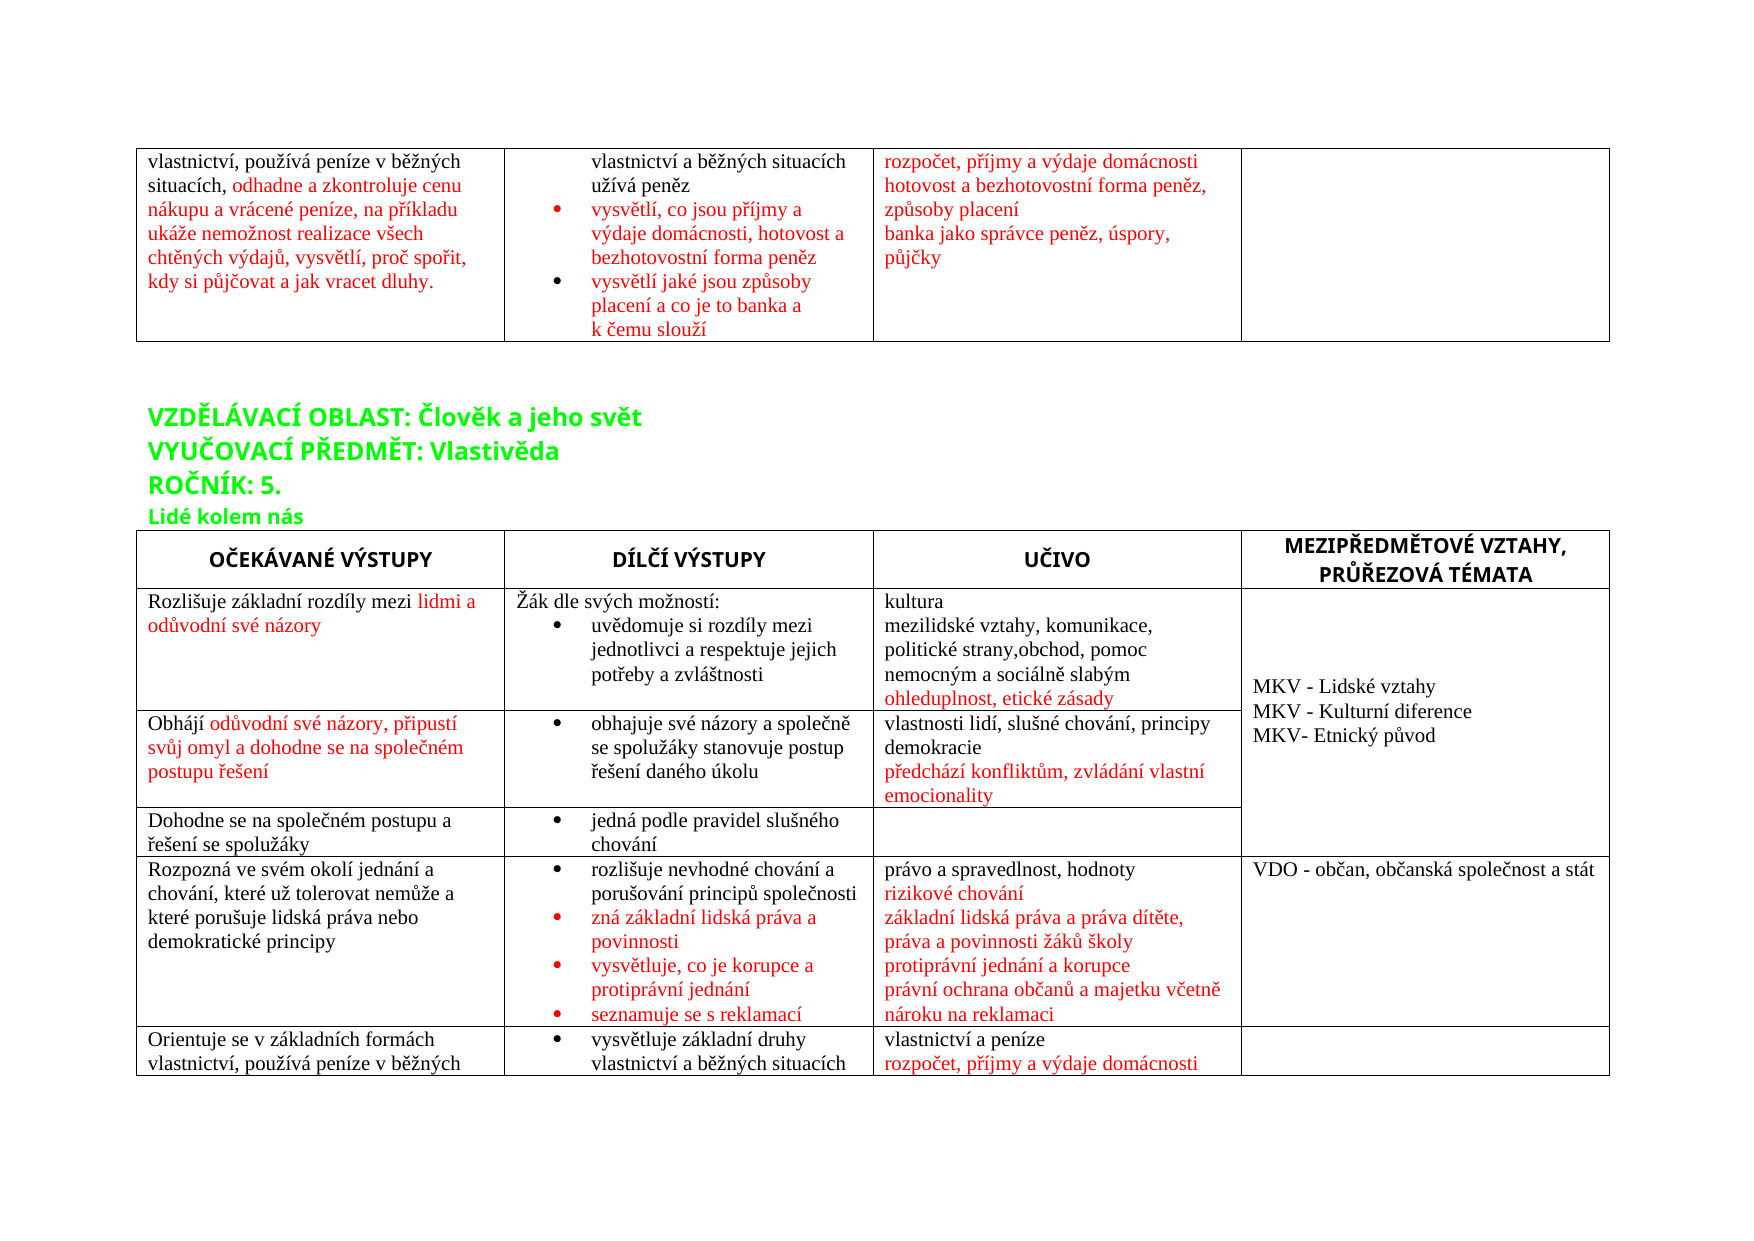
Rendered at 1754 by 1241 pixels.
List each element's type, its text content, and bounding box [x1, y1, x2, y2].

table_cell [137, 1027, 504, 1075]
table_cell právo a spravedlnost, hodnoty rizikové chování základní lidská práva a práva dítěte, práva a povinnosti žáků školy protiprávní jednání a korupce právní ochrana občanů a majetku včetně nároku na reklamaci [874, 857, 1241, 1026]
table_header MEZIPŘEDMĚTOVÉ VZTAHY, PRŮŘEZOVÁ TÉMATA [1242, 531, 1609, 588]
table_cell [137, 149, 504, 341]
table_cell Rozlišuje základní rozdíly mezi lidmi a odůvodní své názory [137, 589, 504, 709]
table_header OČEKÁVANÉ VÝSTUPY [137, 531, 504, 588]
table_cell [874, 1027, 1241, 1075]
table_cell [505, 149, 873, 341]
table_cell obhajuje své názory a společně se spolužáky stanovuje postup řešení daného úkolu [505, 711, 873, 807]
table_cell [1242, 149, 1609, 341]
table_cell [874, 808, 1241, 856]
text VZDĚLÁVACÍ OBLAST: Člověk a jeho svět [148, 400, 1606, 434]
table_cell rozlišuje nevhodné chování a porušování principů společnosti zná základní lidská práva a povinnosti vysvětluje, co je korupce a protiprávní jednání seznamuje se s reklamací [505, 857, 873, 1026]
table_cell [505, 1027, 873, 1075]
table_cell Dohodne se na společném postupu a řešení se spolužáky [137, 808, 504, 856]
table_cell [874, 149, 1241, 341]
table_header UČIVO [874, 531, 1241, 588]
table_cell Rozpozná ve svém okolí jednání a chování, které už tolerovat nemůže a které porušuje lidská práva nebo demokratické principy [137, 857, 504, 1026]
table_cell [1242, 1027, 1609, 1075]
text ROČNÍK: 5. [148, 468, 1606, 502]
text VYUČOVACÍ PŘEDMĚT: Vlastivěda [148, 434, 1606, 468]
table_cell jedná podle pravidel slušného chování [505, 808, 873, 856]
table_cell vlastnosti lidí, slušné chování, principy demokracie předchází konfliktům, zvládání vlastní emocionality [874, 711, 1241, 807]
table_cell Žák dle svých možností: uvědomuje si rozdíly mezi jednotlivci a respektuje jejich potřeby a zvláštnosti [505, 589, 873, 709]
table_cell kultura mezilidské vztahy, komunikace, politické strany,obchod, pomoc nemocným a sociálně slabým ohleduplnost, etické zásady [874, 589, 1241, 709]
text Lidé kolem nás [148, 502, 1606, 530]
table_cell Obhájí odůvodní své názory, připustí svůj omyl a dohodne se na společném postupu řešení [137, 711, 504, 807]
table_cell VDO - občan, občanská společnost a stát [1242, 857, 1609, 1026]
table_header DÍLČÍ VÝSTUPY [505, 531, 873, 588]
table_cell MKV - Lidské vztahy MKV - Kulturní diference MKV- Etnický původ [1242, 589, 1609, 856]
